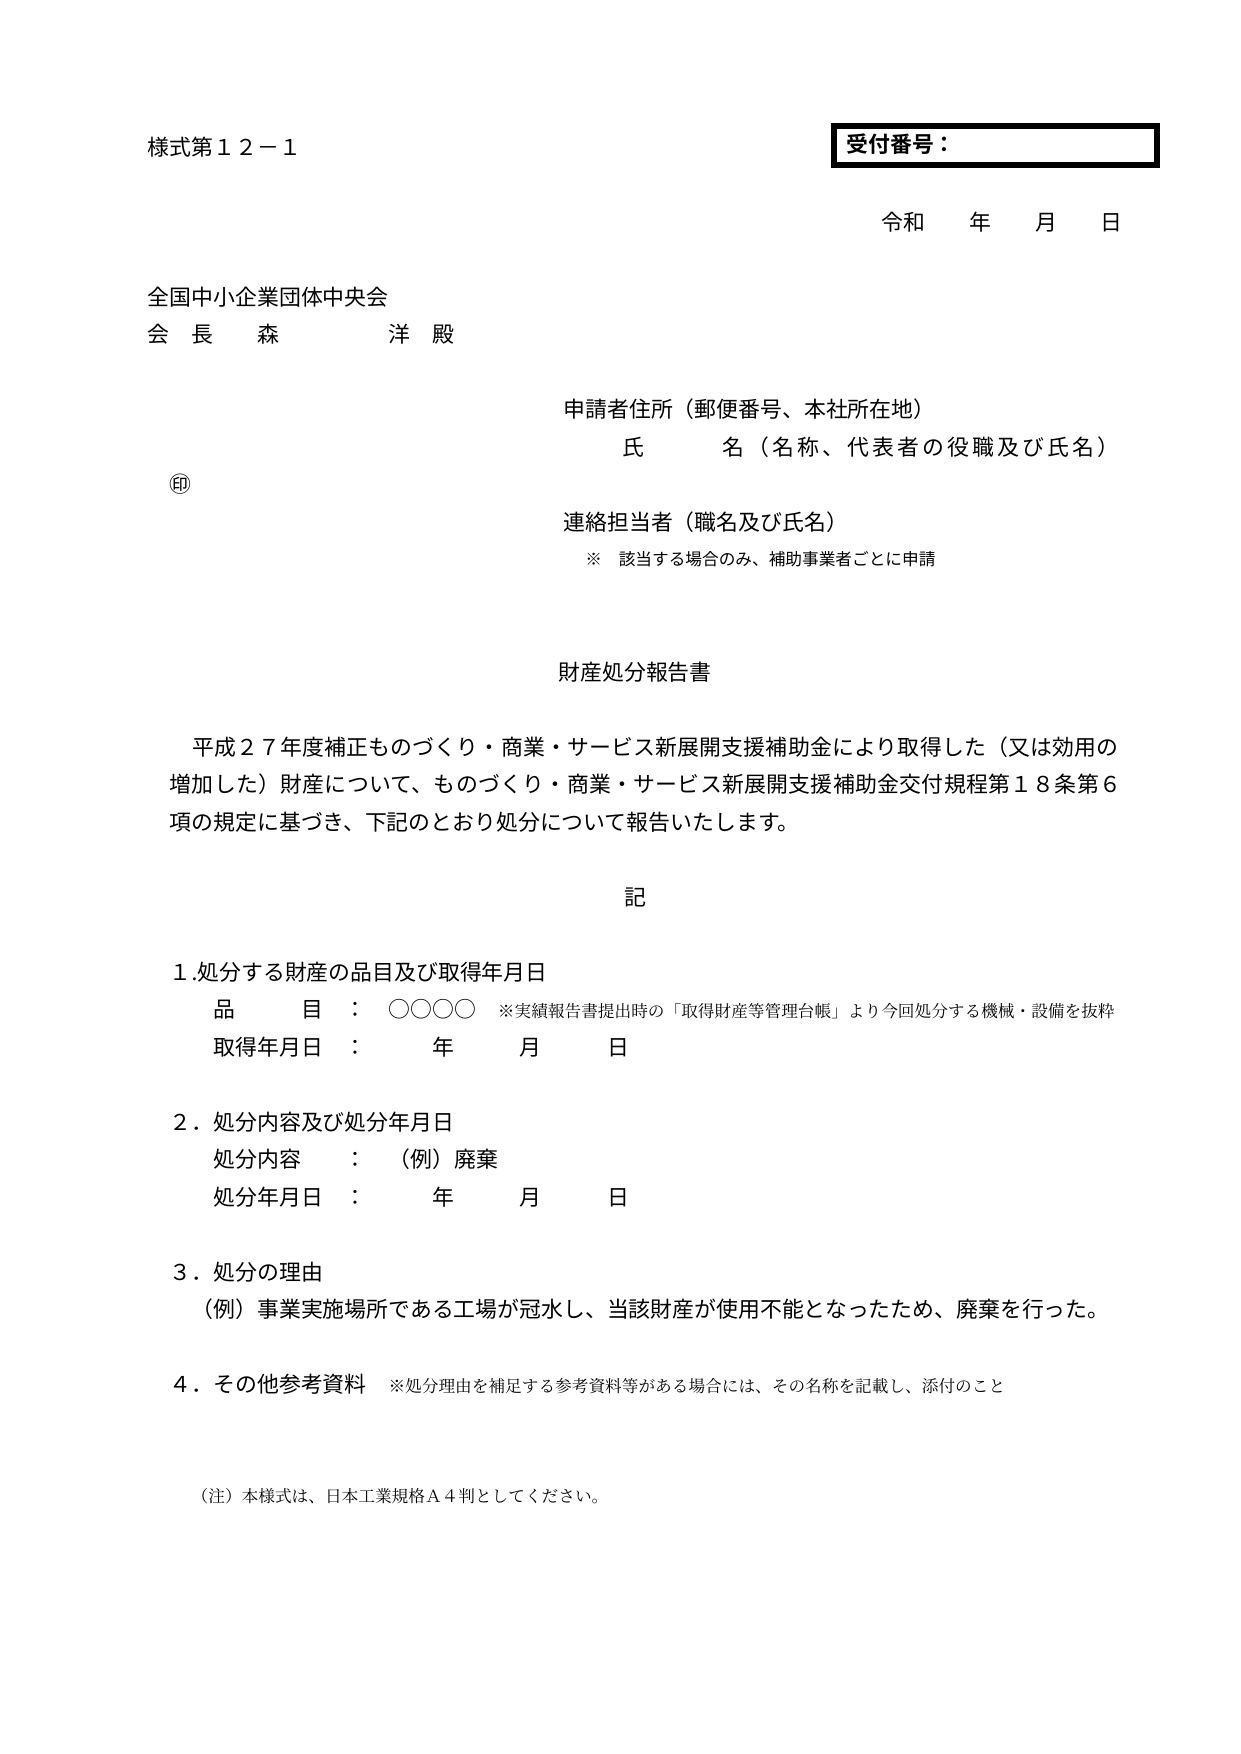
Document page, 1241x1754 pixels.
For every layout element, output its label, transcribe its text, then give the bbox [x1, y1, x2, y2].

text ２．処分内容及び処分年月日 [148, 1102, 1122, 1139]
text ※ 該当する場合のみ、補助事業者ごとに申請 [148, 539, 1122, 577]
text （例）事業実施場所である工場が冠水し、当該財産が使用不能となったため、廃棄を行った。 [148, 1289, 1122, 1327]
text 取得年月日 ： 年 月 日 [148, 1027, 1122, 1064]
text 処分内容 ： （例）廃棄 [148, 1139, 1122, 1177]
text 全国中小企業団体中央会 [148, 277, 1122, 314]
text ３．処分の理由 [148, 1252, 1122, 1289]
text 記 [148, 877, 1122, 914]
text 会 長 森 洋 殿 [148, 314, 1122, 352]
text 財産処分報告書 [148, 652, 1122, 689]
text 連絡担当者（職名及び氏名） [148, 502, 1122, 539]
text 様式第１２－１ [148, 127, 831, 164]
text 平成２７年度補正ものづくり・商業・サービス新展開支援補助金により取得した（又は効用の増加した）財産について、ものづくり・商業・サービス新展開支援補助金交付規程第１８条第６項の規定に基づき、下記のとおり処分について報告いたします。 [148, 727, 1122, 839]
text 令和 年 月 日 [148, 202, 1122, 239]
text （注）本様式は、日本工業規格Ａ４判としてください。 [148, 1477, 1122, 1514]
text 処分年月日 ： 年 月 日 [148, 1177, 1122, 1214]
text 申請者住所（郵便番号、本社所在地） [148, 389, 1122, 427]
text 品 目 ： ○○○○ ※実績報告書提出時の「取得財産等管理台帳」より今回処分する機械・設備を抜粋 [148, 989, 1122, 1027]
text 氏 名（名称、代表者の役職及び氏名） ㊞ [148, 427, 1122, 502]
text ４．その他参考資料 ※処分理由を補足する参考資料等がある場合には、その名称を記載し、添付のこと [148, 1364, 1122, 1402]
text １.処分する財産の品目及び取得年月日 [148, 952, 1122, 989]
